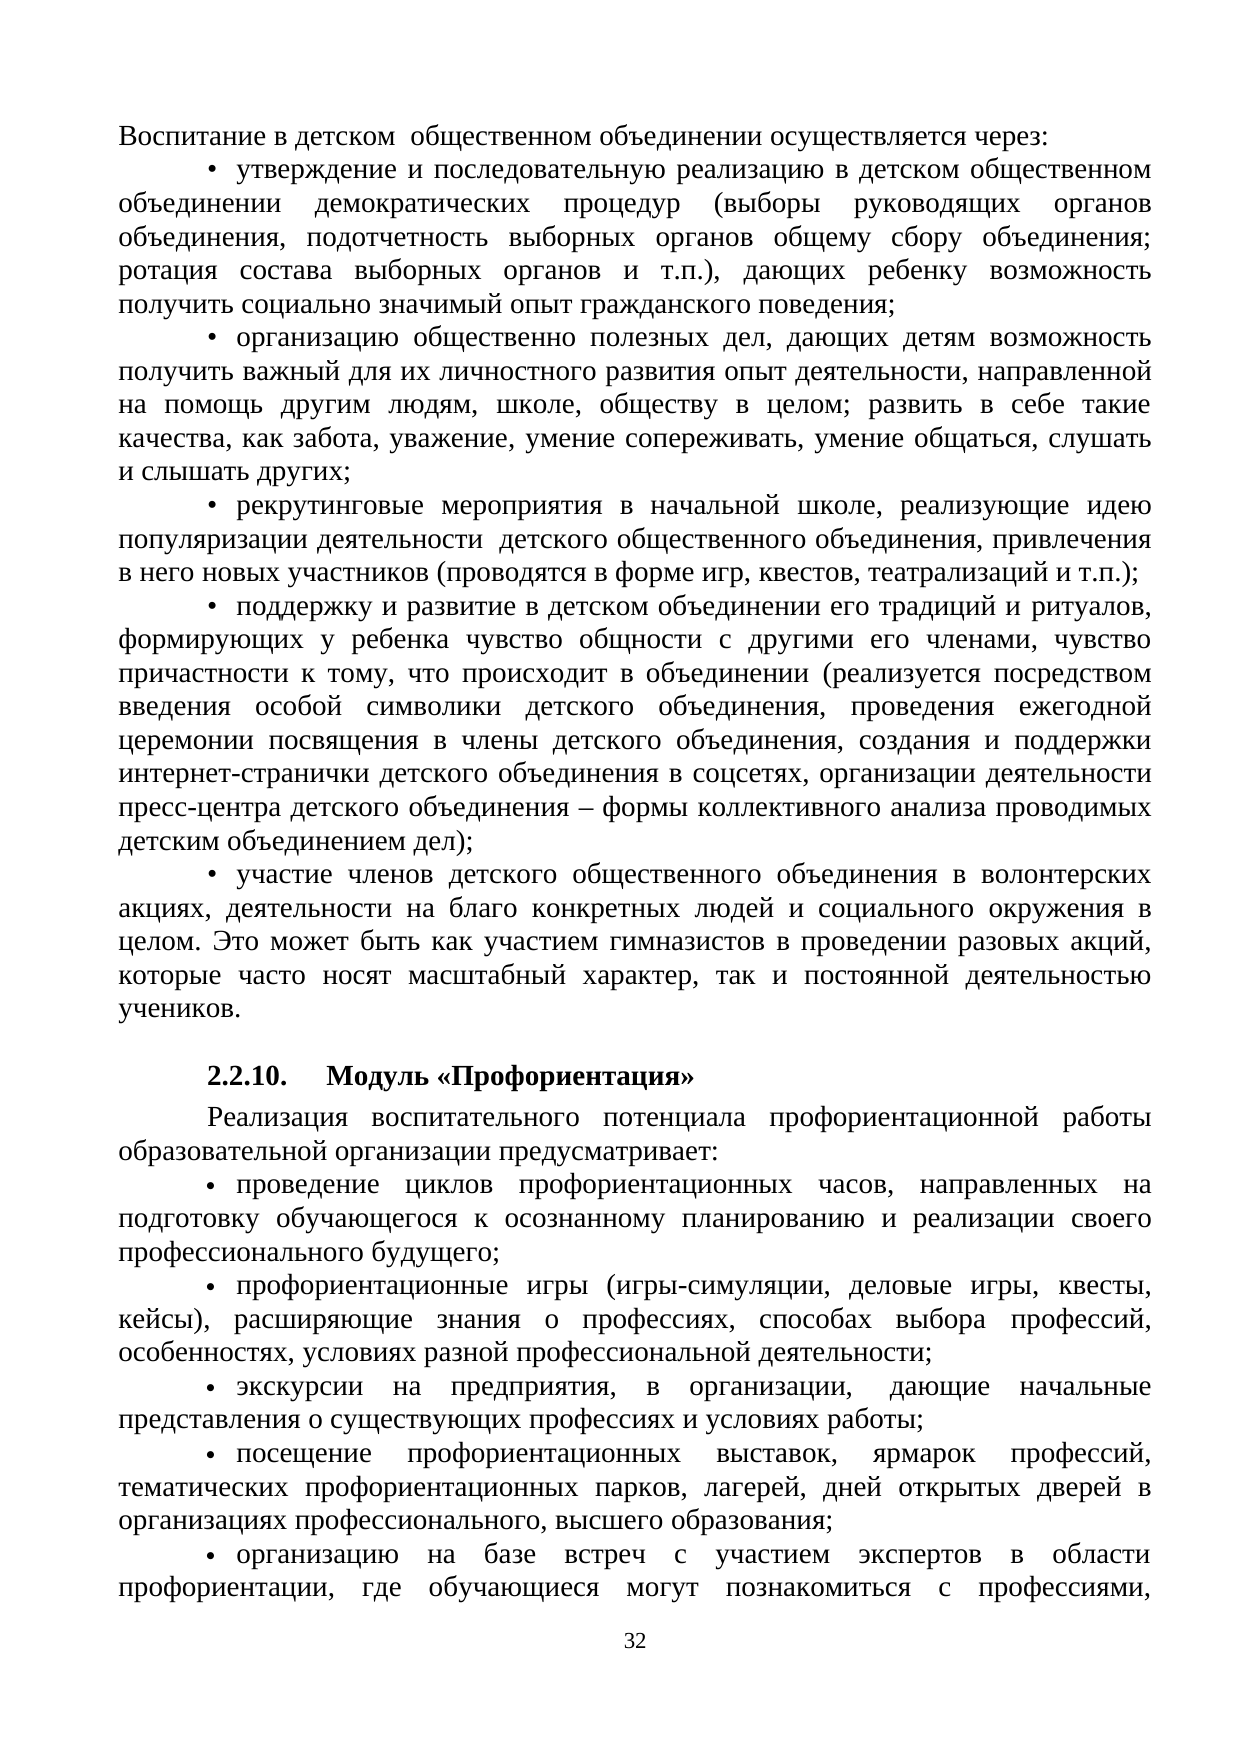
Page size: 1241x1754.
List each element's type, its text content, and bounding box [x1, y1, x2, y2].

list проведение циклов профориентационных часов, направленных на подготовку обучающегося к осознанному планированию и реализации своего профессионального будущего; [118, 1167, 1152, 1267]
list утверждение и последовательную реализацию в детском общественном объединении демократических процедур (выборы руководящих органов объединения, подотчетность выборных органов общему сбору объединения; ротация состава выборных органов и т.п.), дающих ребенку возможность получить социально значимый опыт гражданского поведения; [118, 152, 1152, 319]
list профориентационные игры (игры-симуляции, деловые игры, квесты, кейсы), расширяющие знания о профессиях, способах выбора профессий, особенностях, условиях разной профессиональной деятельности; [118, 1267, 1152, 1368]
list организацию общественно полезных дел, дающих детям возможность получить важный для их личностного развития опыт деятельности, направленной на помощь другим людям, школе, обществу в целом; развить в себе такие качества, как забота, уважение, умение сопереживать, умение общаться, слушать и слышать других; [118, 319, 1152, 487]
list рекрутинговые мероприятия в начальной школе, реализующие идею популяризации деятельности детского общественного объединения, привлечения в него новых участников (проводятся в форме игр, квестов, театрализаций и т.п.); [118, 487, 1152, 588]
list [118, 1536, 1152, 1603]
list Модуль «Профориентация» [118, 1058, 1152, 1092]
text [118, 118, 1152, 152]
list экскурсии на предприятия, в организации, дающие начальные представления о существующих профессиях и условиях работы; [118, 1368, 1152, 1435]
list участие членов детского общественного объединения в волонтерских акциях, деятельности на благо конкретных людей и социального окружения в целом. Это может быть как участием гимназистов в проведении разовых акций, которые часто носят масштабный характер, так и постоянной деятельностью учеников. [118, 856, 1152, 1024]
list поддержку и развитие в детском объединении его традиций и ритуалов, формирующих у ребенка чувство общности с другими его членами, чувство причастности к тому, что происходит в объединении (реализуется посредством введения особой символики детского объединения, проведения ежегодной церемонии посвящения в члены детского объединения, создания и поддержки интернет-странички детского объединения в соцсетях, организации деятельности пресс-центра детского объединения – формы коллективного анализа проводимых детским объединением дел); [118, 588, 1152, 856]
text Реализация воспитательного потенциала профориентационной работы образовательной организации предусматривает: [118, 1099, 1152, 1167]
list посещение профориентационных выставок, ярмарок профессий, тематических профориентационных парков, лагерей, дней открытых дверей в организациях профессионального, высшего образования; [118, 1435, 1152, 1536]
